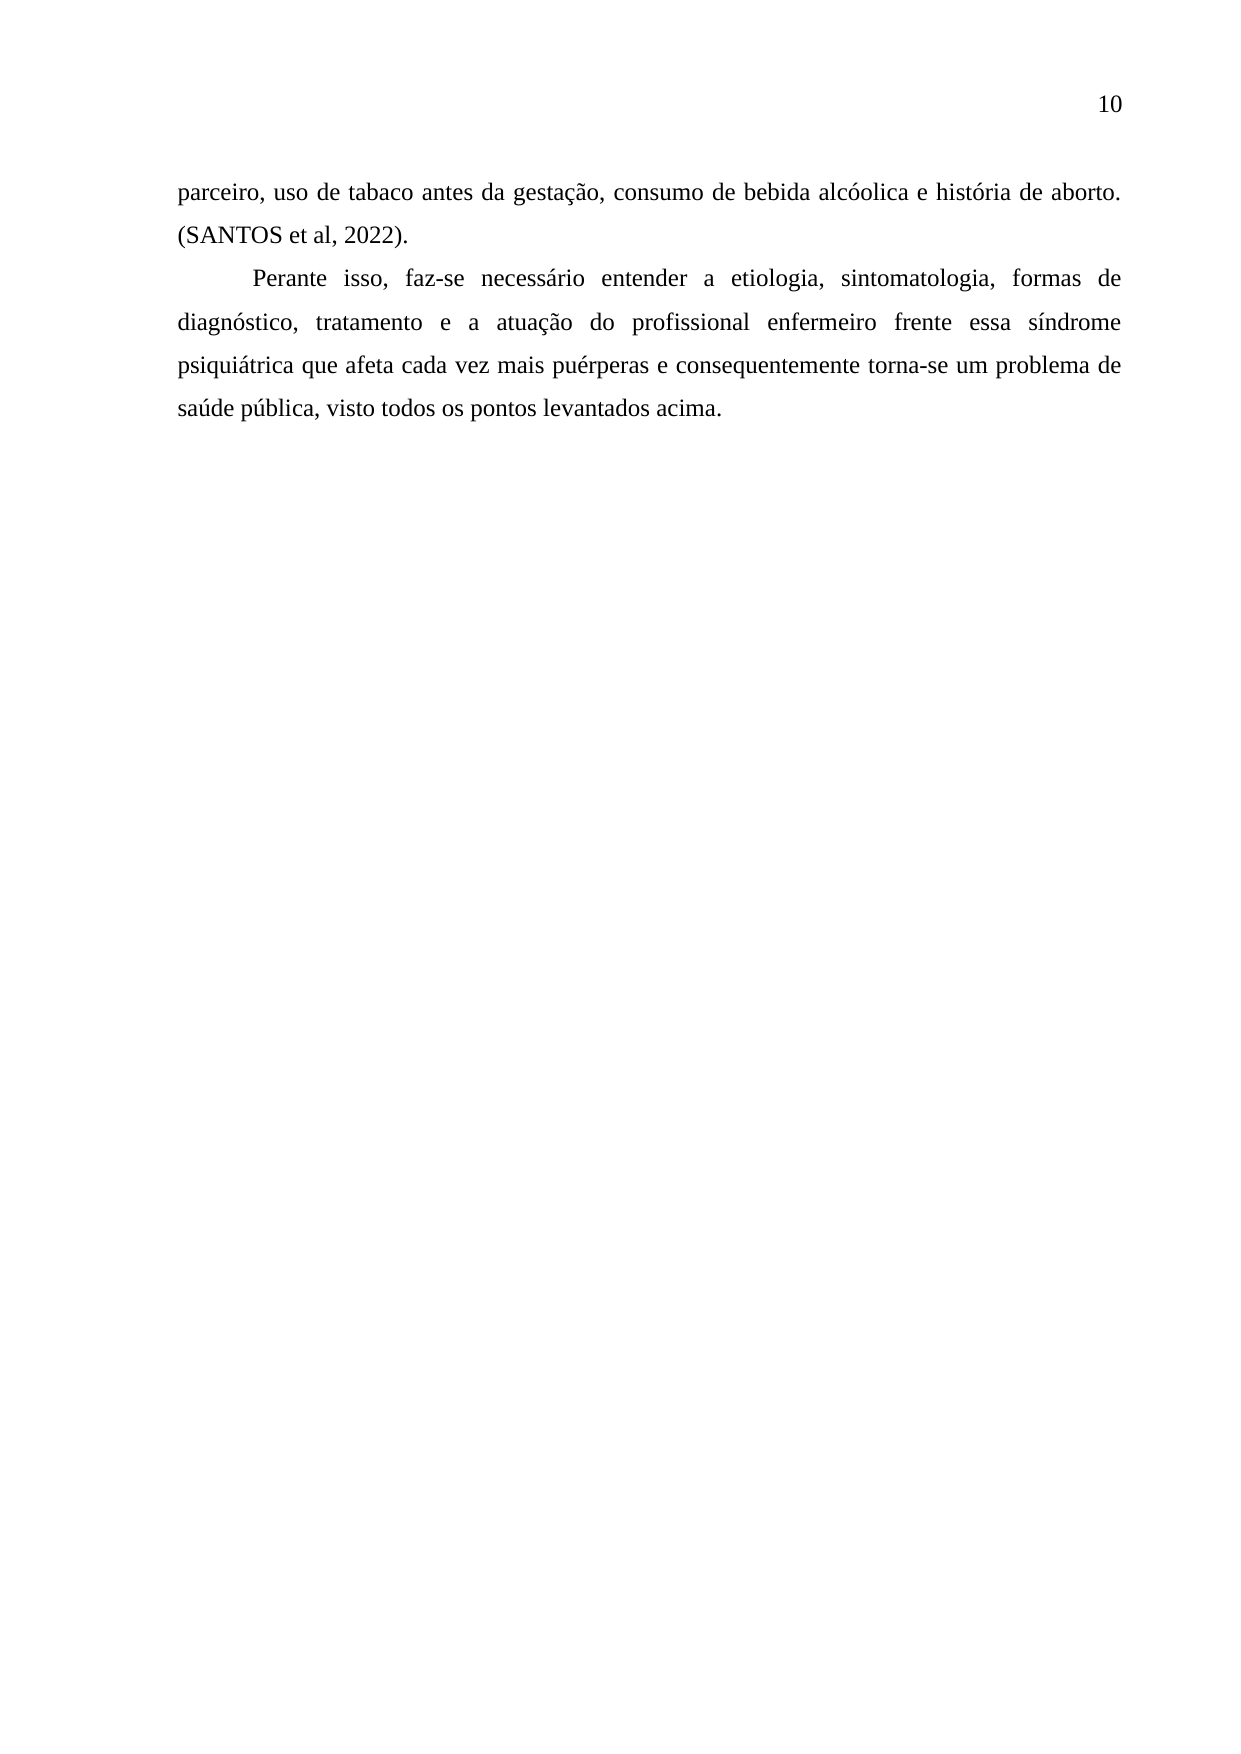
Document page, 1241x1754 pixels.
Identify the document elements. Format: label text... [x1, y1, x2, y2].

text Perante isso, faz-se necessário entender a etiologia, sintomatologia, formas de diagnóstico, tratamento e a atuação do profissional enfermeiro frente essa síndrome psiquiátrica que afeta cada vez mais puérperas e consequentemente torna-se um problema de saúde pública, visto todos os pontos levantados acima. [177, 263, 1122, 422]
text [177, 177, 1122, 249]
